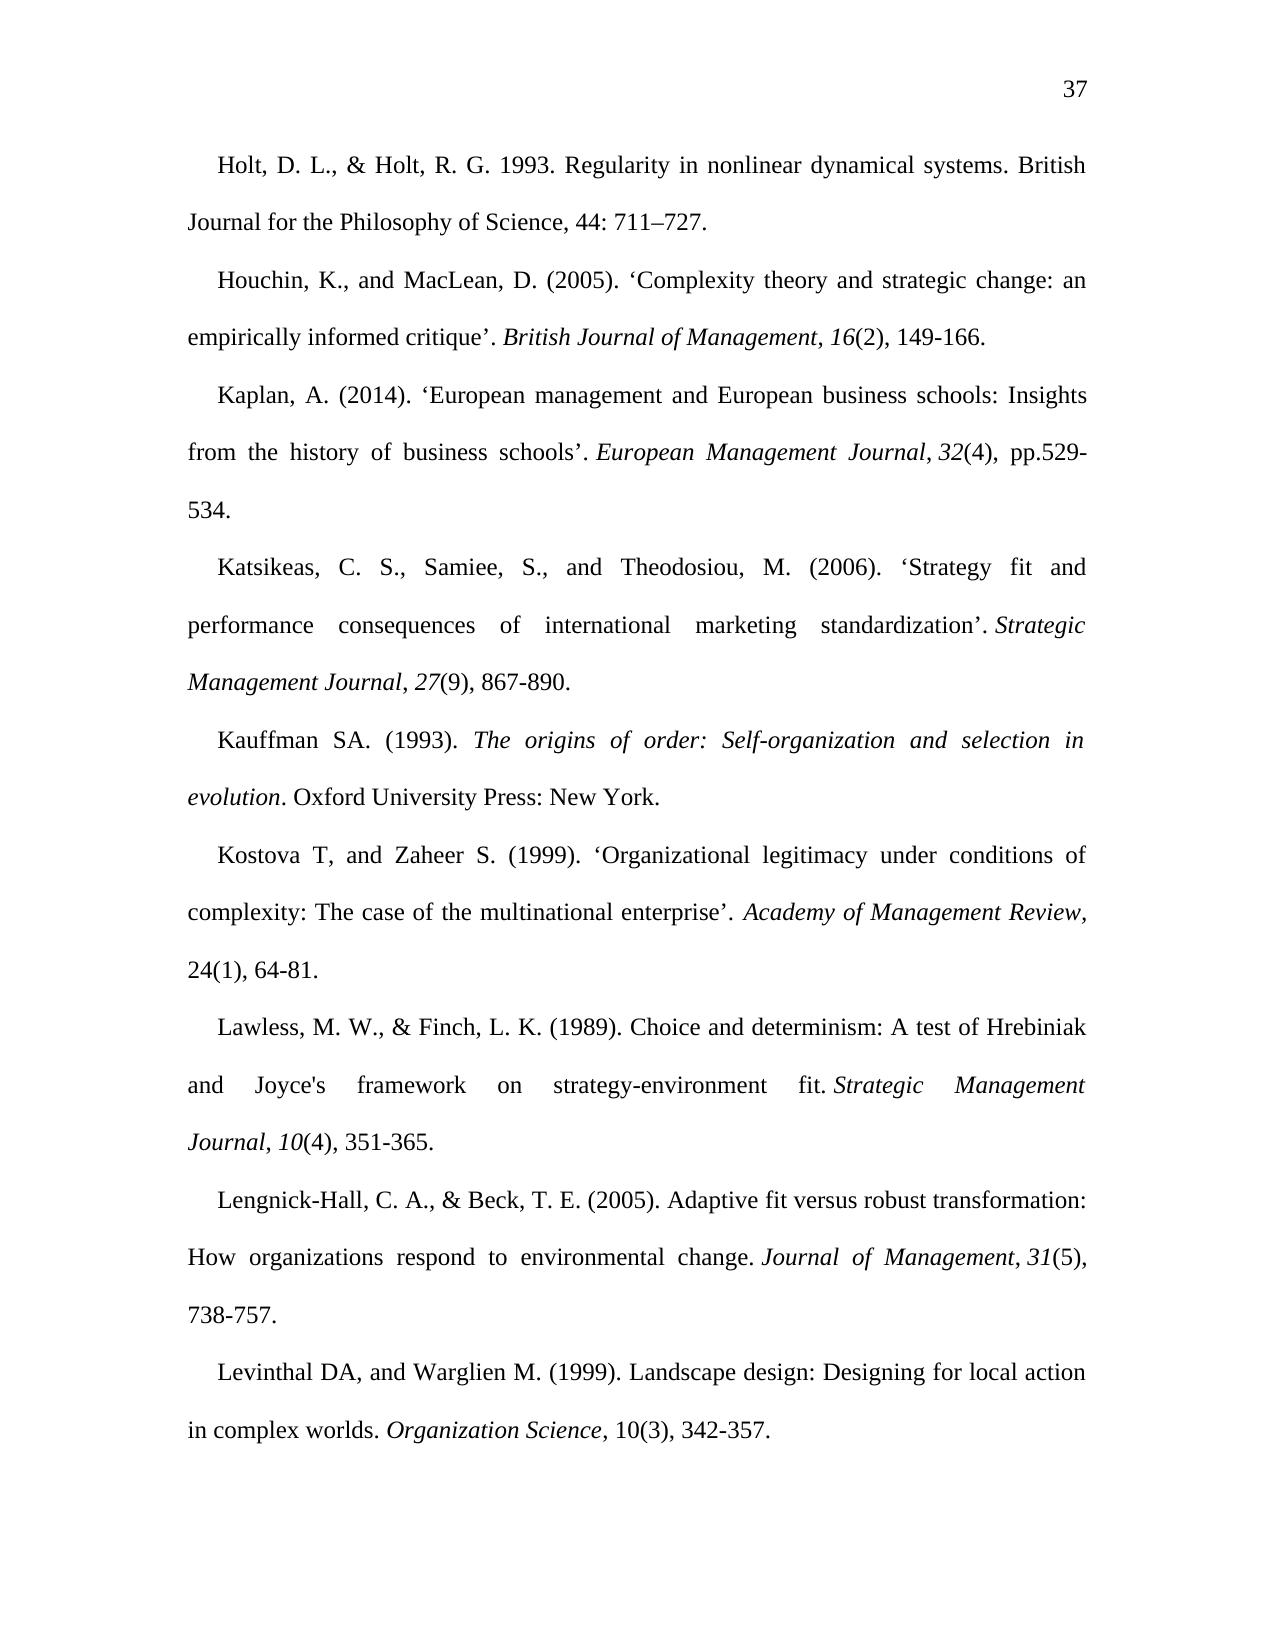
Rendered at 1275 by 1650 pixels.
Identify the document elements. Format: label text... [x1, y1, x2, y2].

text Kauffman SA. (1993). The origins of order: Self-organization and selection in evolution. Oxford University Press: New York. [187, 725, 1087, 811]
text Lengnick-Hall, C. A., & Beck, T. E. (2005). Adaptive fit versus robust transformation: How organizations respond to environmental change. Journal of Management, 31(5), 738-757. [187, 1185, 1087, 1329]
text Lawless, M. W., & Finch, L. K. (1989). Choice and determinism: A test of Hrebiniak and Joyce's framework on strategy‐environment fit. Strategic Management Journal, 10(4), 351-365. [187, 1012, 1087, 1156]
text Houchin, K., and MacLean, D. (2005). ‘Complexity theory and strategic change: an empirically informed critique’. British Journal of Management, 16(2), 149-166. [187, 265, 1087, 351]
text Holt, D. L., & Holt, R. G. 1993. Regularity in nonlinear dynamical systems. British Journal for the Philosophy of Science, 44: 711–727. [187, 150, 1087, 236]
text Kostova T, and Zaheer S. (1999). ‘Organizational legitimacy under conditions of complexity: The case of the multinational enterprise’. Academy of Management Review, 24(1), 64-81. [187, 840, 1087, 984]
text Levinthal DA, and Warglien M. (1999). Landscape design: Designing for local action in complex worlds. Organization Science, 10(3), 342-357. [187, 1357, 1087, 1444]
text Kaplan, A. (2014). ‘European management and European business schools: Insights from the history of business schools’. European Management Journal, 32(4), pp.529-534. [187, 380, 1087, 524]
text Katsikeas, C. S., Samiee, S., and Theodosiou, M. (2006). ‘Strategy fit and performance consequences of international marketing standardization’. Strategic Management Journal, 27(9), 867-890. [187, 552, 1087, 696]
